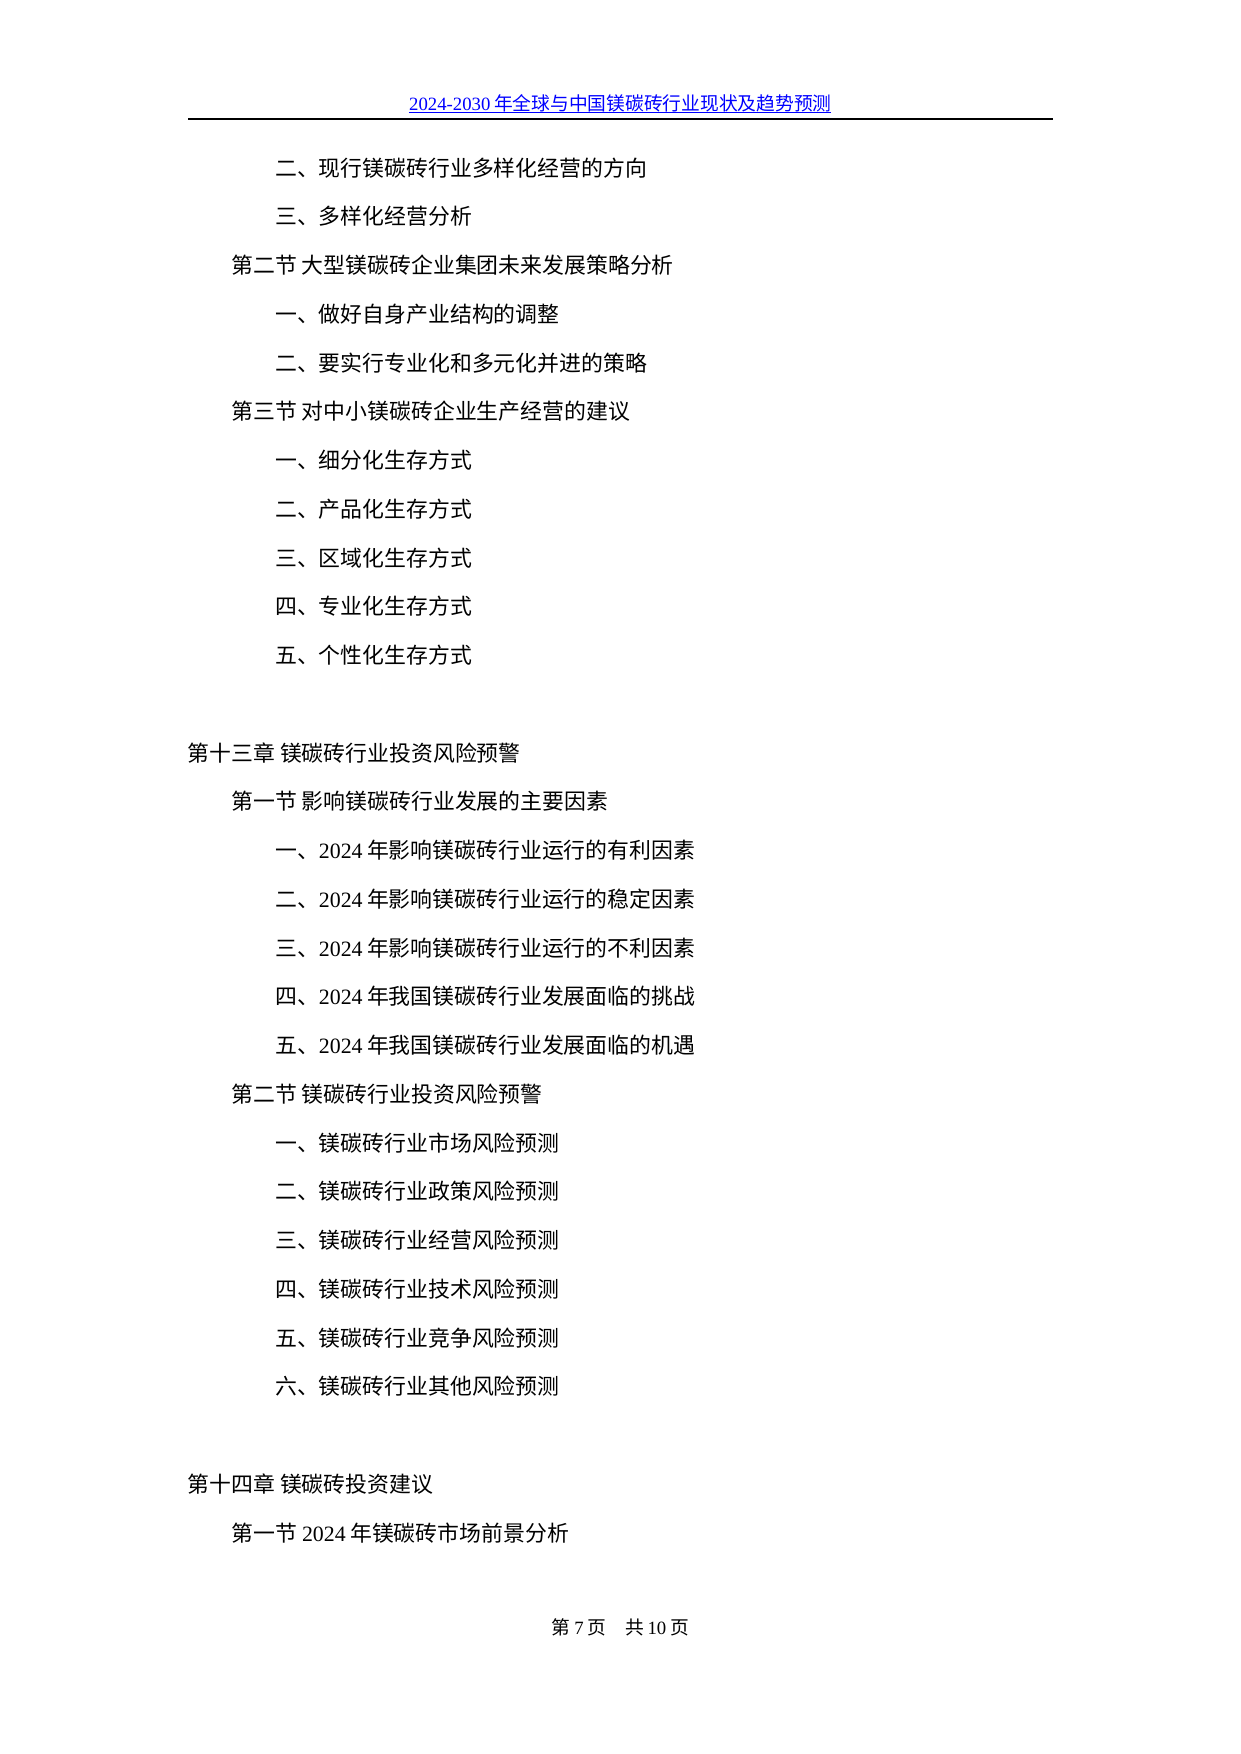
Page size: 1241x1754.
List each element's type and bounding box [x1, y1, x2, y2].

text [187, 150, 1053, 1548]
